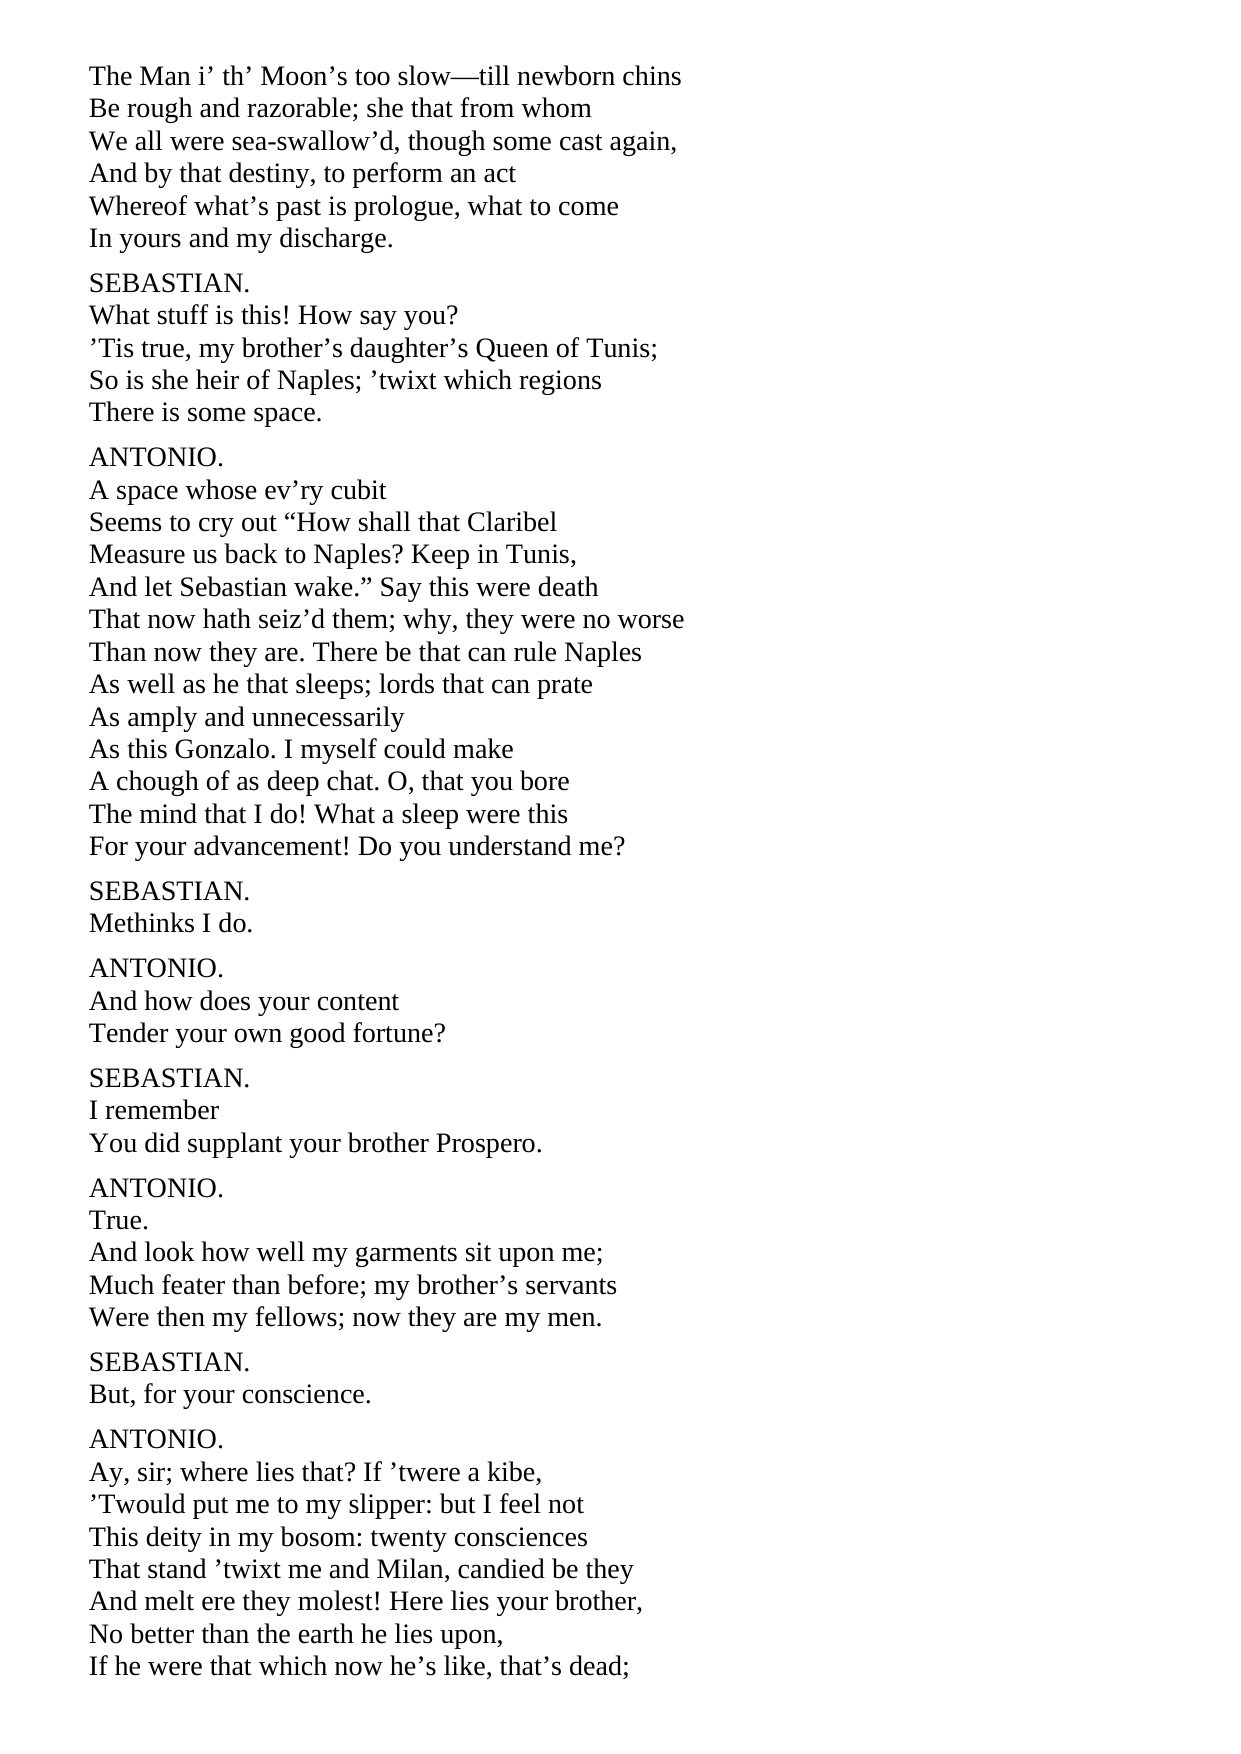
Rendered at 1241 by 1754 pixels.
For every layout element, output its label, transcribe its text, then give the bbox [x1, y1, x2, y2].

text ANTONIO. And how does your content Tender your own good fortune? [89, 951, 1167, 1048]
text SEBASTIAN. What stuff is this! How say you? ’Tis true, my brother’s daughter’s Queen of Tunis; So is she heir of Naples; ’twixt which regions There is some space. [89, 266, 1167, 428]
text ANTONIO. A space whose ev’ry cubit Seems to cry out “How shall that Claribel Measure us back to Naples? Keep in Tunis, And let Sebastian wake.” Say this were death That now hath seiz’d them; why, they were no worse Than now they are. There be that can rule Naples As well as he that sleeps; lords that can prate As amply and unnecessarily As this Gonzalo. I myself could make A chough of as deep chat. O, that you bore The mind that I do! What a sleep were this For your advancement! Do you understand me? [89, 440, 1167, 862]
text ANTONIO. True. And look how well my garments sit upon me; Much feater than before; my brother’s servants Were then my fellows; now they are my men. [89, 1171, 1167, 1333]
text SEBASTIAN. But, for your conscience. [89, 1345, 1167, 1410]
text SEBASTIAN. I remember You did supplant your brother Prospero. [89, 1061, 1167, 1158]
text SEBASTIAN. Methinks I do. [89, 874, 1167, 939]
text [89, 59, 1167, 253]
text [89, 1422, 1167, 1682]
